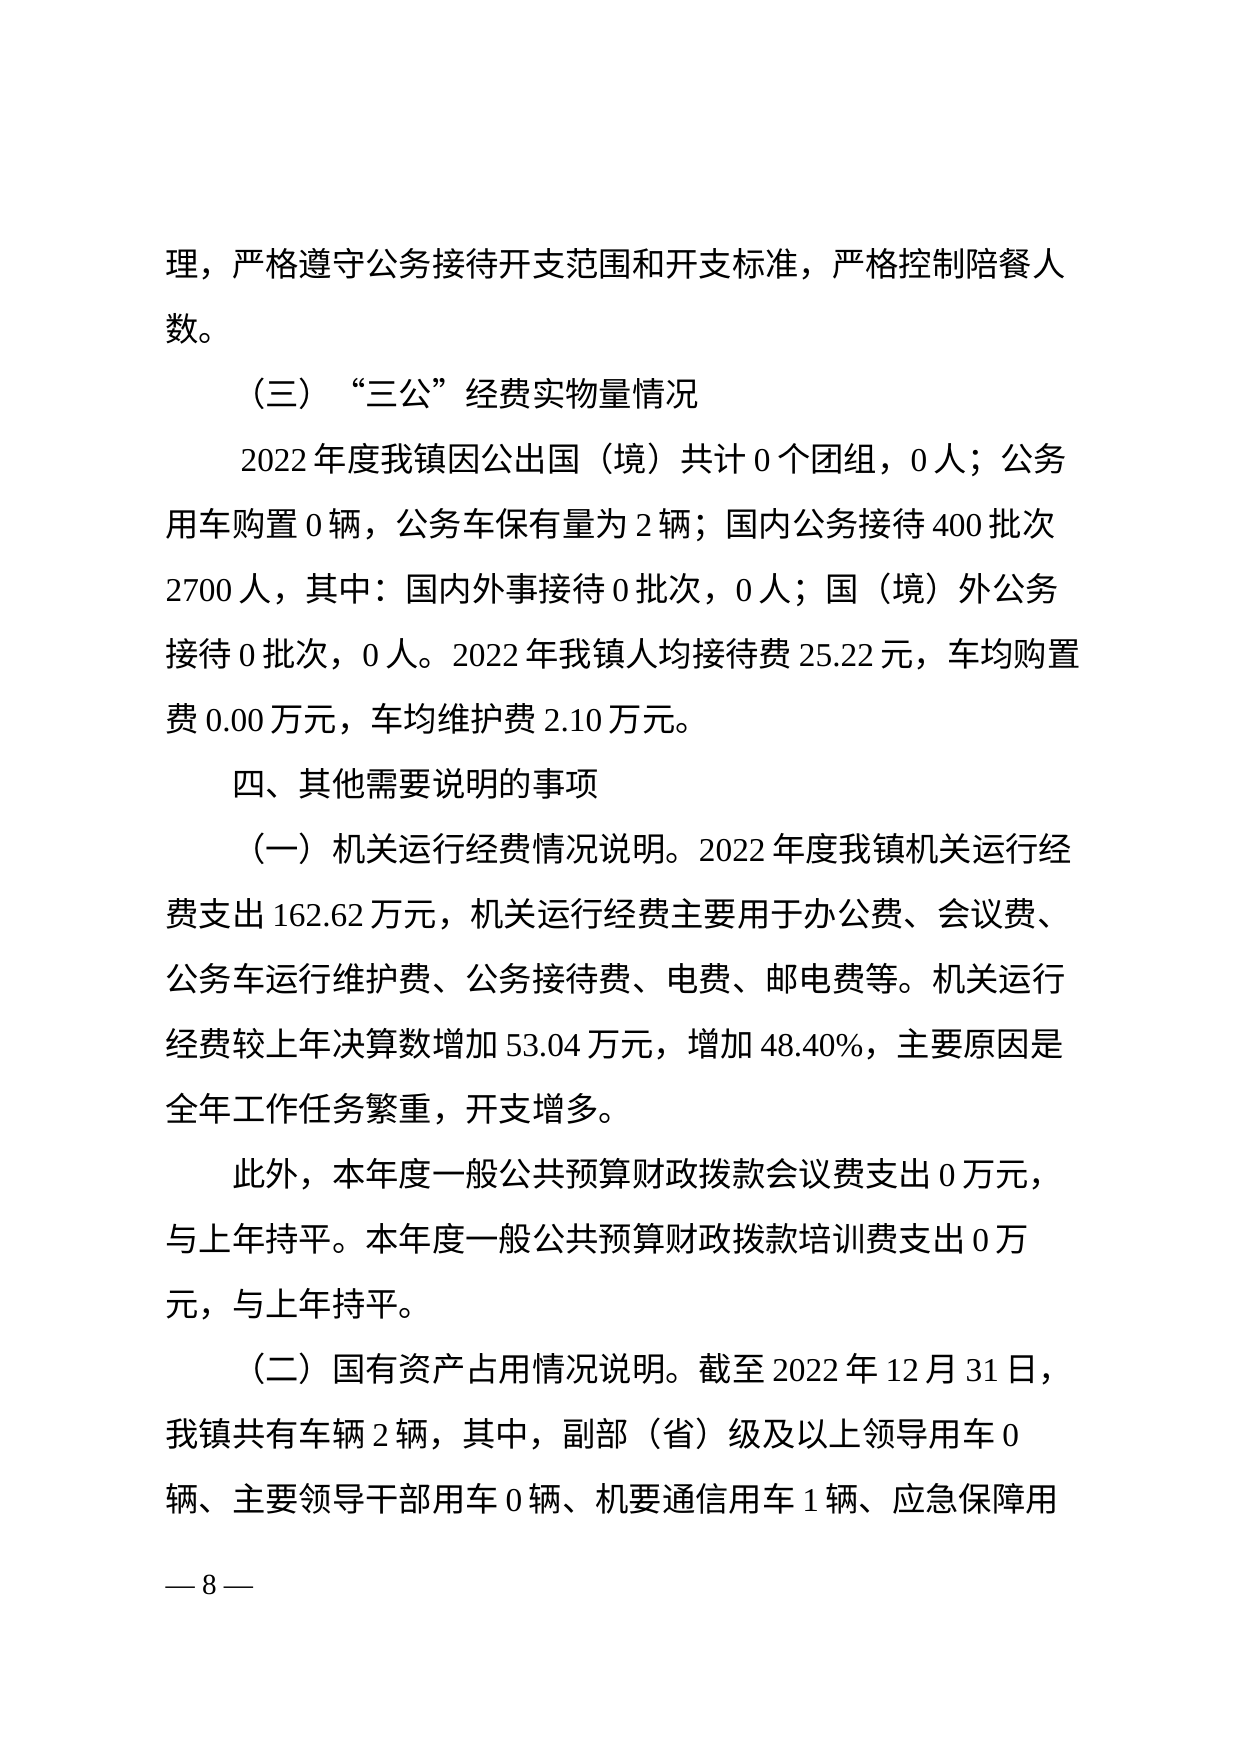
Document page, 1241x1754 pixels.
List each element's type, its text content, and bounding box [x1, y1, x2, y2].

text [165, 1335, 1087, 1530]
text （一）机关运行经费情况说明。2022年度我镇机关运行经费支出162.62万元，机关运行经费主要用于办公费、会议费、公务车运行维护费、公务接待费、电费、邮电费等。机关运行经费较上年决算数增加53.04万元，增加48.40%，主要原因是全年工作任务繁重，开支增多。 [165, 815, 1087, 1140]
text （三）“三公”经费实物量情况 [165, 360, 1087, 425]
list 四、其他需要说明的事项 [165, 750, 1087, 815]
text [165, 230, 1087, 360]
text 此外，本年度一般公共预算财政拨款会议费支出0万元，与上年持平。本年度一般公共预算财政拨款培训费支出0万元，与上年持平。 [165, 1140, 1087, 1335]
text 2022年度我镇因公出国（境）共计0个团组，0人；公务用车购置0辆，公务车保有量为2辆；国内公务接待400批次2700人，其中：国内外事接待0批次，0人；国（境）外公务接待0批次，0人。2022年我镇人均接待费25.22元，车均购置费0.00万元，车均维护费2.10万元。 [165, 425, 1087, 750]
